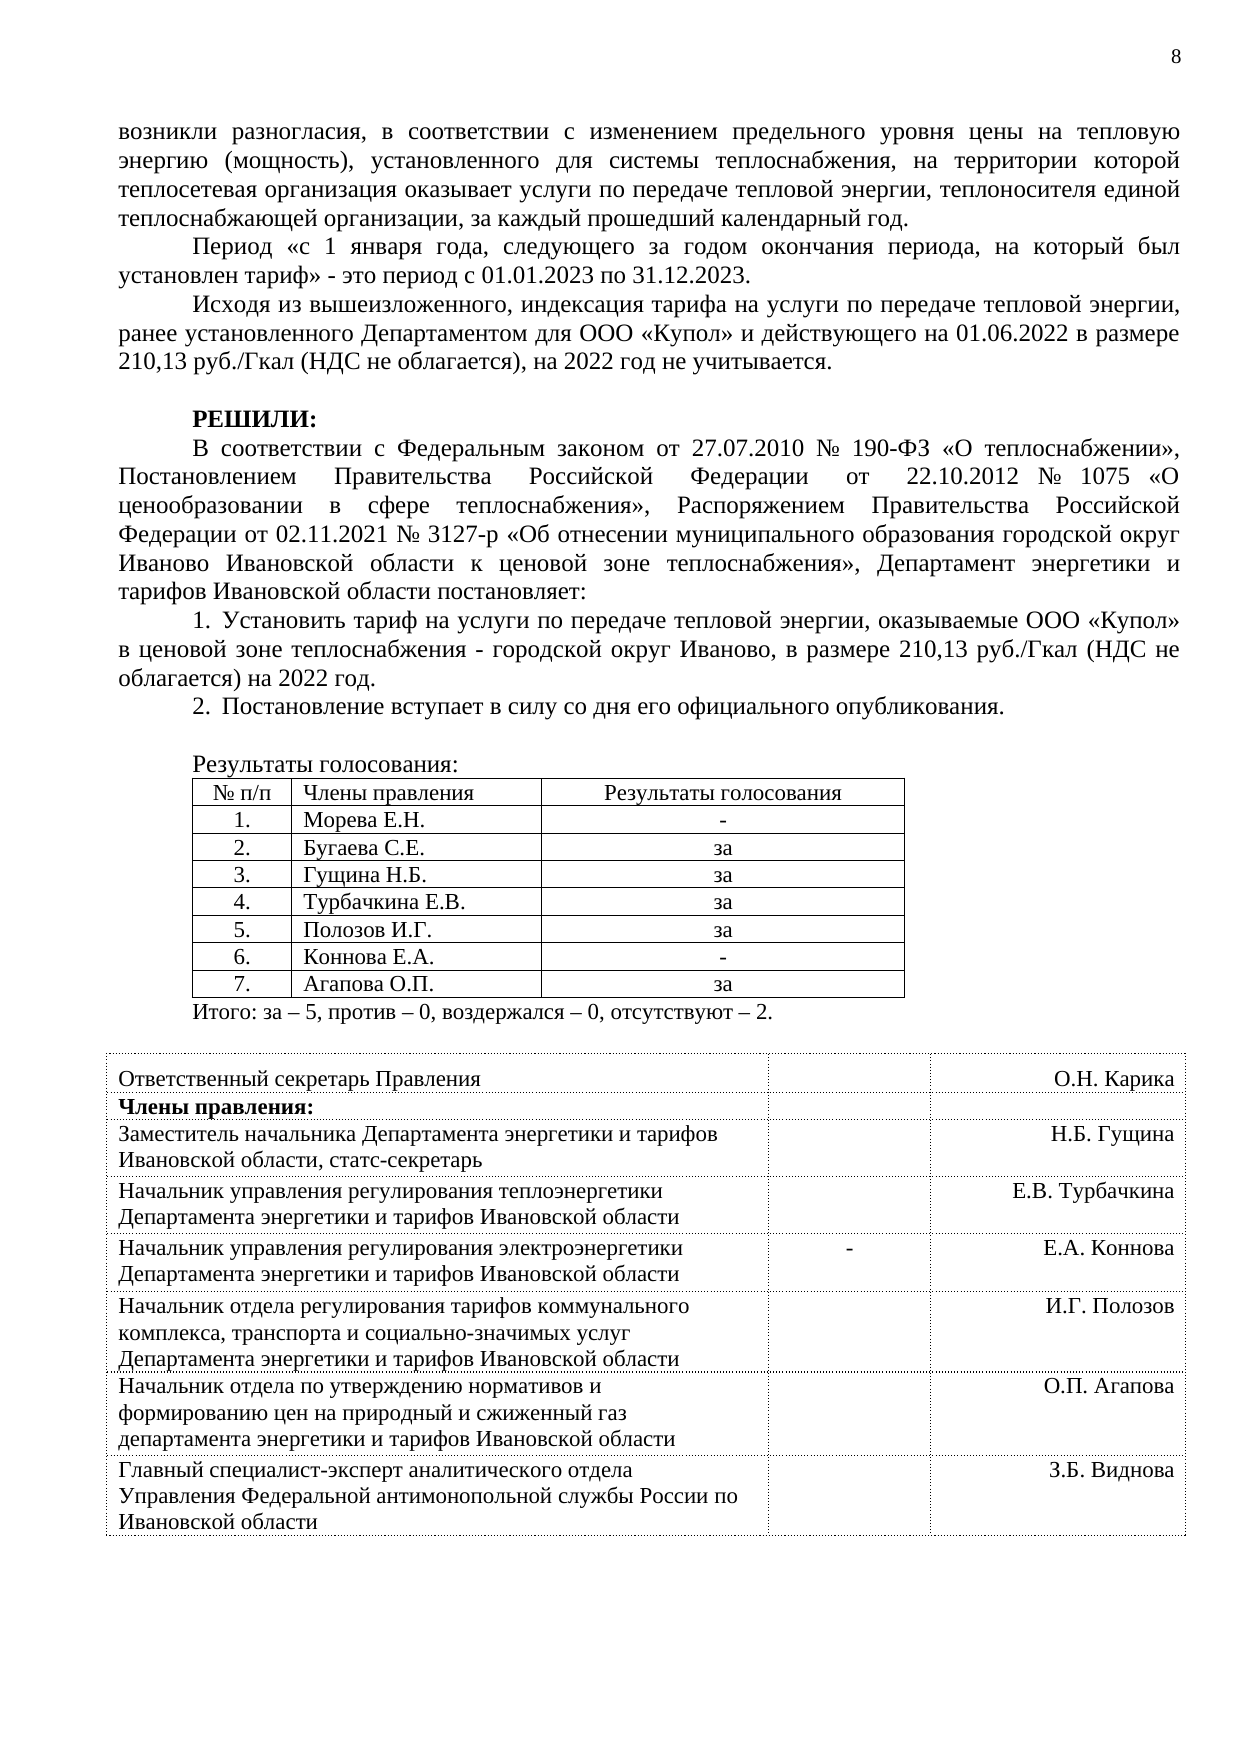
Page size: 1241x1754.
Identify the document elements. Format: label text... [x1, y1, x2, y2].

list Установить тариф на услуги по передаче тепловой энергии, оказываемые ООО «Купол» в ценовой зоне теплоснабжения - городской округ Иваново, в размере 210,13 руб./Гкал (НДС не облагается) на 2022 год. [118, 605, 1181, 691]
table_cell Е.В. Турбачкина [930, 1176, 1186, 1233]
text Результаты голосования: [118, 749, 1181, 778]
table_cell 3. [193, 861, 291, 887]
table_cell Гущина Н.Б. [292, 861, 541, 887]
table_cell Н.Б. Гущина [930, 1119, 1186, 1176]
list Постановление вступает в силу со дня его официального опубликования. [118, 691, 1181, 720]
table_cell - [542, 943, 904, 969]
table_cell [930, 1092, 1186, 1119]
table_cell за [542, 971, 904, 997]
text Итого: за – 5, против – 0, воздержался – 0, отсутствуют – 2. [118, 998, 1181, 1024]
text Период «с 1 января года, следующего за годом окончания периода, на который был установлен тариф» - это период с 01.01.2023 по 31.12.2023. [118, 231, 1181, 289]
table_cell Агапова О.П. [292, 971, 541, 997]
table_cell 2. [193, 834, 291, 860]
table_cell Полозов И.Г. [292, 916, 541, 942]
table_cell [769, 1291, 930, 1371]
table_cell 7. [193, 971, 291, 997]
table_cell за [542, 834, 904, 860]
table_cell Начальник отдела регулирования тарифов коммунального комплекса, транспорта и социально-значимых услуг Департамента энергетики и тарифов Ивановской области [107, 1291, 768, 1371]
table_cell Морева Е.Н. [292, 806, 541, 832]
text В соответствии с Федеральным законом от 27.07.2010 № 190-ФЗ «О теплоснабжении», Постановлением Правительства Российской Федерации от 22.10.2012 № 1075 «О ценообразовании в сфере теплоснабжения», Распоряжением Правительства Российской Федерации от 02.11.2021 № 3127-р «Об отнесении муниципального образования городской округ Иваново Ивановской области к ценовой зоне теплоснабжения», Департамент энергетики и тарифов Ивановской области постановляет: [118, 433, 1181, 605]
table_cell Начальник управления регулирования электроэнергетики Департамента энергетики и тарифов Ивановской области [107, 1233, 768, 1291]
table_cell Начальник отдела по утверждению нормативов и формированию цен на природный и сжиженный газ департамента энергетики и тарифов Ивановской области [107, 1371, 768, 1454]
table_cell 4. [193, 888, 291, 915]
table_header Результаты голосования [542, 779, 904, 805]
table_cell 1. [193, 806, 291, 832]
table_cell [769, 1176, 930, 1233]
table_cell за [542, 916, 904, 942]
text Исходя из вышеизложенного, индексация тарифа на услуги по передаче тепловой энергии, ранее установленного Департаментом для ООО «Купол» и действующего на 01.06.2022 в размере 210,13 руб./Гкал (НДС не облагается), на 2022 год не учитывается. [118, 289, 1181, 375]
table_cell - [769, 1233, 930, 1291]
table_header № п/п [193, 779, 291, 805]
table_cell [769, 1092, 930, 1119]
table_cell [769, 1119, 930, 1176]
table_header [769, 1053, 930, 1092]
table_cell Е.А. Коннова [930, 1233, 1186, 1291]
table_cell Турбачкина Е.В. [292, 888, 541, 915]
table_cell Коннова Е.А. [292, 943, 541, 969]
table_header Ответственный секретарь Правления [107, 1053, 768, 1092]
table_cell Заместитель начальника Департамента энергетики и тарифов Ивановской области, статс-секретарь [107, 1119, 768, 1176]
table_cell Бугаева С.Е. [292, 834, 541, 860]
table_cell 5. [193, 916, 291, 942]
table_cell за [542, 861, 904, 887]
table_cell О.П. Агапова [930, 1371, 1186, 1454]
table_cell - [542, 806, 904, 832]
table_cell Члены правления: [107, 1092, 768, 1119]
table_cell [769, 1371, 930, 1454]
table_cell Начальник управления регулирования теплоэнергетики Департамента энергетики и тарифов Ивановской области [107, 1176, 768, 1233]
table_cell за [542, 888, 904, 915]
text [118, 116, 1181, 231]
table_cell И.Г. Полозов [930, 1291, 1186, 1371]
table_cell Главный специалист-эксперт аналитического отдела Управления Федеральной антимонопольной службы России по Ивановской области [107, 1455, 768, 1535]
table_cell З.Б. Виднова [930, 1455, 1186, 1535]
table_header Члены правления [292, 779, 541, 805]
text РЕШИЛИ: [118, 404, 1181, 433]
table_header О.Н. Карика [930, 1053, 1186, 1092]
table_cell [769, 1455, 930, 1535]
table_cell 6. [193, 943, 291, 969]
